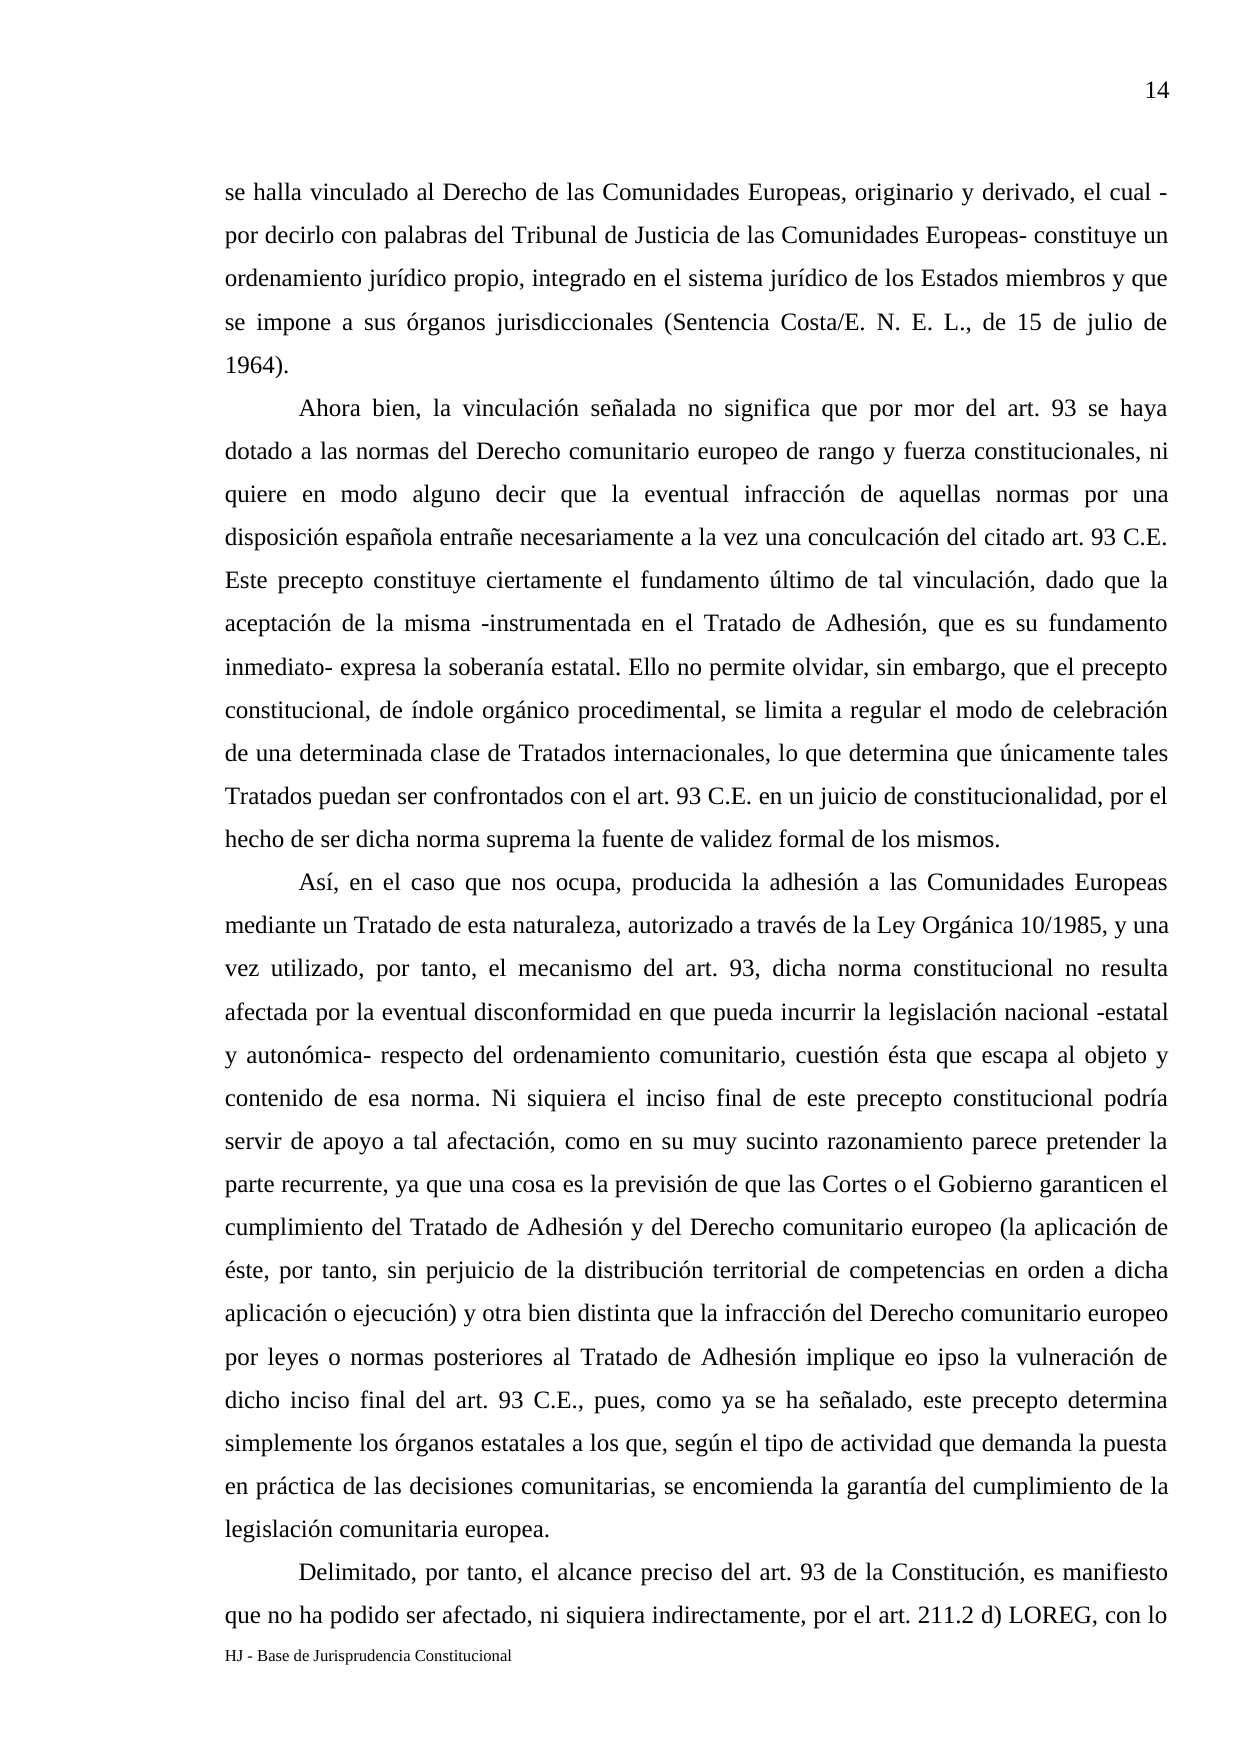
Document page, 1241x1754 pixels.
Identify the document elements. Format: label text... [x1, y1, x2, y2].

text Así, en el caso que nos ocupa, producida la adhesión a las Comunidades Europeas mediante un Tratado de esta naturaleza, autorizado a través de la Ley Orgánica 10/1985, y una vez utilizado, por tanto, el mecanismo del art. 93, dicha norma constitucional no resulta afectada por la eventual disconformidad en que pueda incurrir la legislación nacional -estatal y autonómica- respecto del ordenamiento comunitario, cuestión ésta que escapa al objeto y contenido de esa norma. Ni siquiera el inciso final de este precepto constitucional podría servir de apoyo a tal afectación, como en su muy sucinto razonamiento parece pretender la parte recurrente, ya que una cosa es la previsión de que las Cortes o el Gobierno garanticen el cumplimiento del Tratado de Adhesión y del Derecho comunitario europeo (la aplicación de éste, por tanto, sin perjuicio de la distribución territorial de competencias en orden a dicha aplicación o ejecución) y otra bien distinta que la infracción del Derecho comunitario europeo por leyes o normas posteriores al Tratado de Adhesión implique eo ipso la vulneración de dicho inciso final del art. 93 C.E., pues, como ya se ha señalado, este precepto determina simplemente los órganos estatales a los que, según el tipo de actividad que demanda la puesta en práctica de las decisiones comunitarias, se encomienda la garantía del cumplimiento de la legislación comunitaria europea. [224, 867, 1169, 1543]
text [224, 1557, 1169, 1629]
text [224, 177, 1169, 378]
text Ahora bien, la vinculación señalada no significa que por mor del art. 93 se haya dotado a las normas del Derecho comunitario europeo de rango y fuerza constitucionales, ni quiere en modo alguno decir que la eventual infracción de aquellas normas por una disposición española entrañe necesariamente a la vez una conculcación del citado art. 93 C.E. Este precepto constituye ciertamente el fundamento último de tal vinculación, dado que la aceptación de la misma -instrumentada en el Tratado de Adhesión, que es su fundamento inmediato- expresa la soberanía estatal. Ello no permite olvidar, sin embargo, que el precepto constitucional, de índole orgánico procedimental, se limita a regular el modo de celebración de una determinada clase de Tratados internacionales, lo que determina que únicamente tales Tratados puedan ser confrontados con el art. 93 C.E. en un juicio de constitucionalidad, por el hecho de ser dicha norma suprema la fuente de validez formal de los mismos. [224, 393, 1169, 853]
